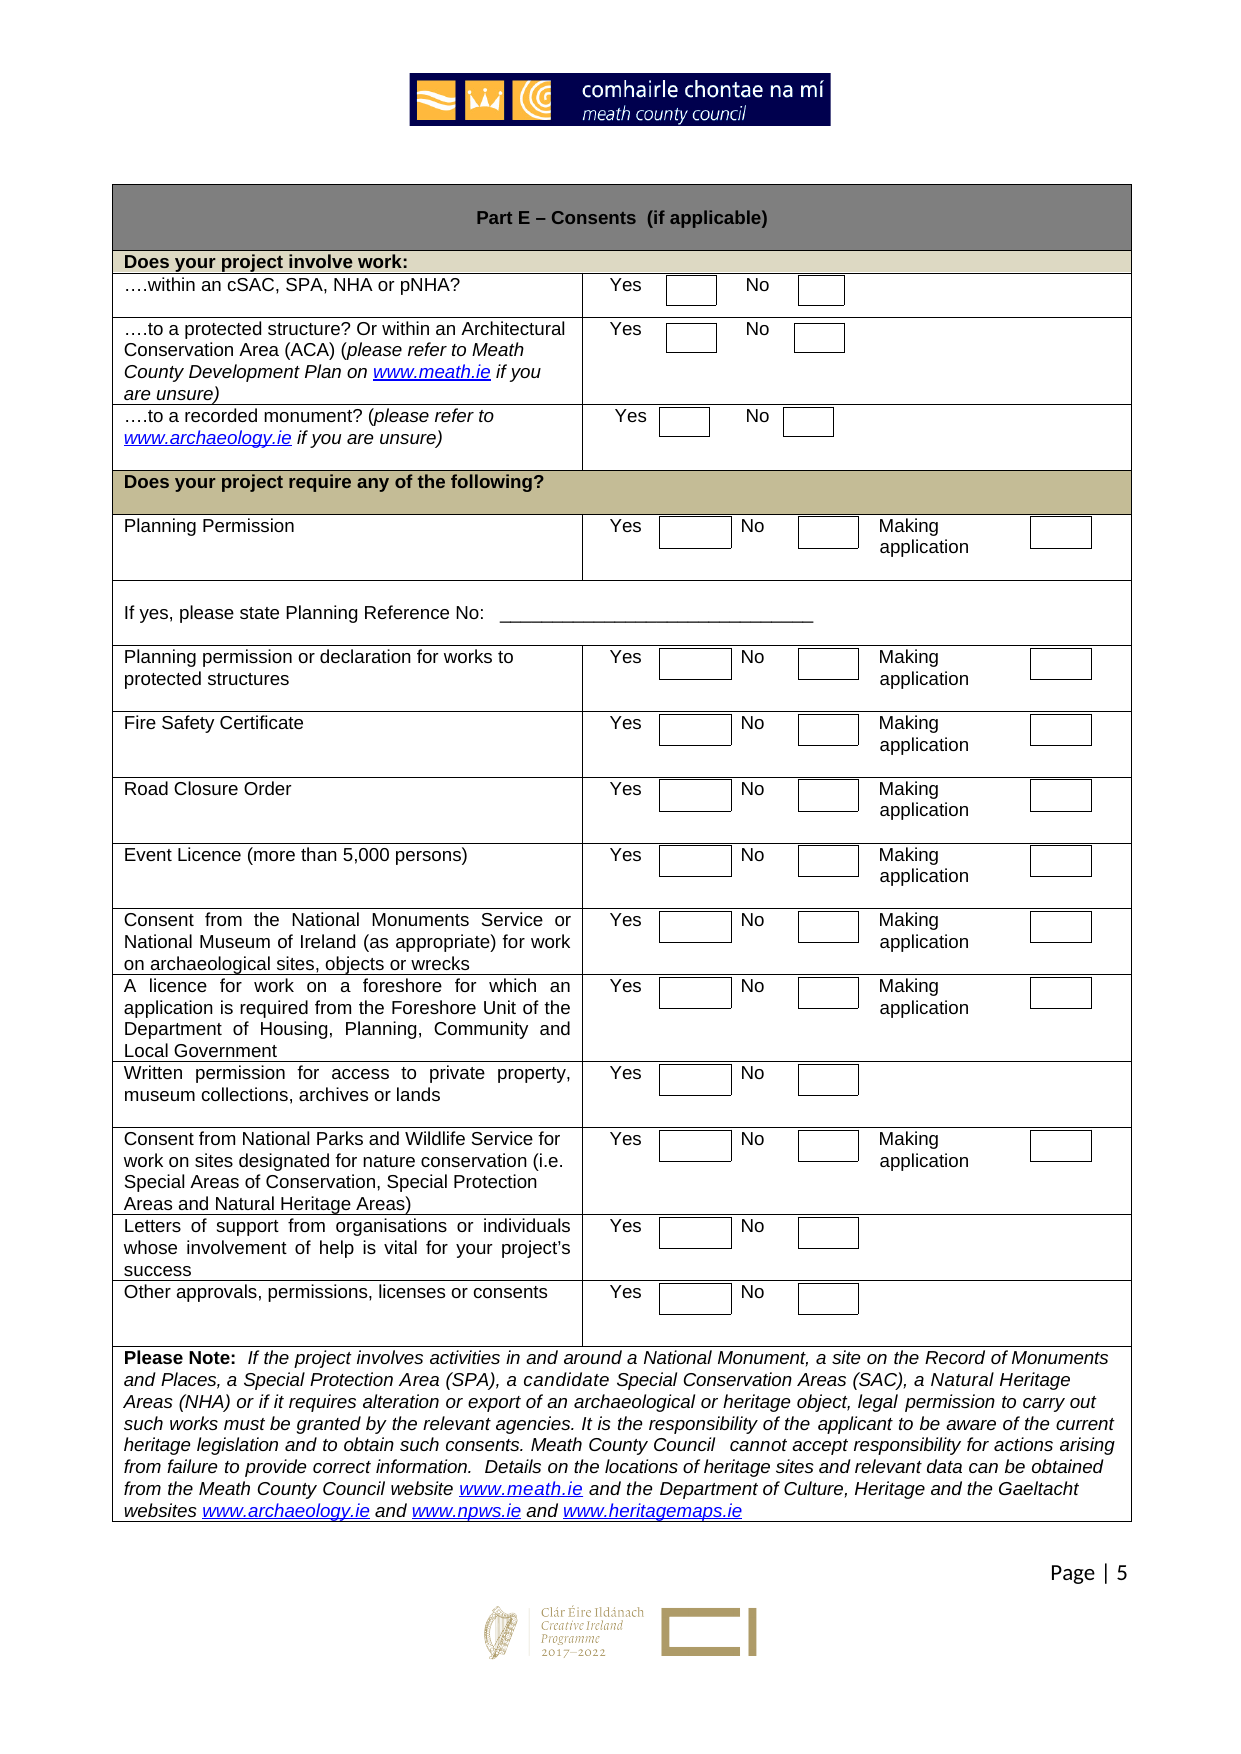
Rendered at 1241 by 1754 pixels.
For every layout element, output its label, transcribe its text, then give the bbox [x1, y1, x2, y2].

table_cell Yes No Making application [583, 515, 1131, 579]
table_cell Other approvals, permissions, licenses or consents [113, 1281, 582, 1346]
table_cell Yes No Making application [583, 778, 1131, 842]
table_cell Please Note: If the project involves activities in and around a National Monument, a site on the Record of Monuments and Places, a Special Protection Area (SPA), a candidate Special Conservation Areas (SAC), a Natural Heritage Areas (NHA) or if it requires alteration or export of an archaeological or heritage object, legal permission to carry out such works must be granted by the relevant agencies. It is the responsibility of the applicant to be aware of the current heritage legislation and to obtain such consents. Meath County Council cannot accept responsibility for actions arising from failure to provide correct information. Details on the locations of heritage sites and relevant data can be obtained from the Meath County Council website www.meath.ie and the Department of Culture, Heritage and the Gaeltacht websites www.archaeology.ie and www.npws.ie and www.heritagemaps.ie [113, 1347, 1131, 1521]
table_cell Yes No [583, 1215, 1131, 1280]
table_cell Written permission for access to private property, museum collections, archives or lands [113, 1062, 582, 1127]
table_cell ….to a recorded monument? (please refer to www.archaeology.ie if you are unsure) [113, 405, 582, 469]
table_cell Yes No [583, 1281, 1131, 1346]
table_cell Event Licence (more than 5,000 persons) [113, 844, 582, 908]
table_cell Consent from National Parks and Wildlife Service for work on sites designated for nature conservation (i.e. Special Areas of Conservation, Special Protection Areas and Natural Heritage Areas) [113, 1128, 582, 1214]
table_cell Does your project involve work: [113, 251, 1131, 272]
table_cell Yes No Making application [583, 1128, 1131, 1214]
table_cell Fire Safety Certificate [113, 712, 582, 777]
table_cell Consent from the National Monuments Service or National Museum of Ireland (as appropriate) for work on archaeological sites, objects or wrecks [113, 909, 582, 974]
picture [461, 1586, 779, 1681]
table_cell If yes, please state Planning Reference No: ______________________________ [113, 581, 1131, 645]
table_cell Planning permission or declaration for works to protected structures [113, 646, 582, 711]
table_cell Yes No Making application [583, 975, 1131, 1061]
table_cell ….to a protected structure? Or within an Architectural Conservation Area (ACA) (please refer to Meath County Development Plan on www.meath.ie if you are unsure) [113, 318, 582, 404]
table_header Part E – Consents (if applicable) [113, 185, 1131, 250]
table_cell Yes No Making application [583, 712, 1131, 777]
table_cell Letters of support from organisations or individuals whose involvement of help is vital for your project’s success [113, 1215, 582, 1280]
table_cell A licence for work on a foreshore for which an application is required from the Foreshore Unit of the Department of Housing, Planning, Community and Local Government [113, 975, 582, 1061]
table_cell Yes No [583, 405, 1131, 469]
picture [409, 73, 831, 126]
table_cell Yes No Making application [583, 844, 1131, 908]
table_cell Planning Permission [113, 515, 582, 579]
table_cell Yes No [583, 318, 1131, 404]
table_cell ….within an cSAC, SPA, NHA or pNHA? [113, 274, 582, 317]
table_cell Yes No [583, 274, 1131, 317]
table_cell Yes No Making application [583, 646, 1131, 711]
table_cell Road Closure Order [113, 778, 582, 842]
table_cell Yes No [583, 1062, 1131, 1127]
table_cell Yes No Making application [583, 909, 1131, 974]
table_cell Does your project require any of the following? [113, 471, 1131, 514]
